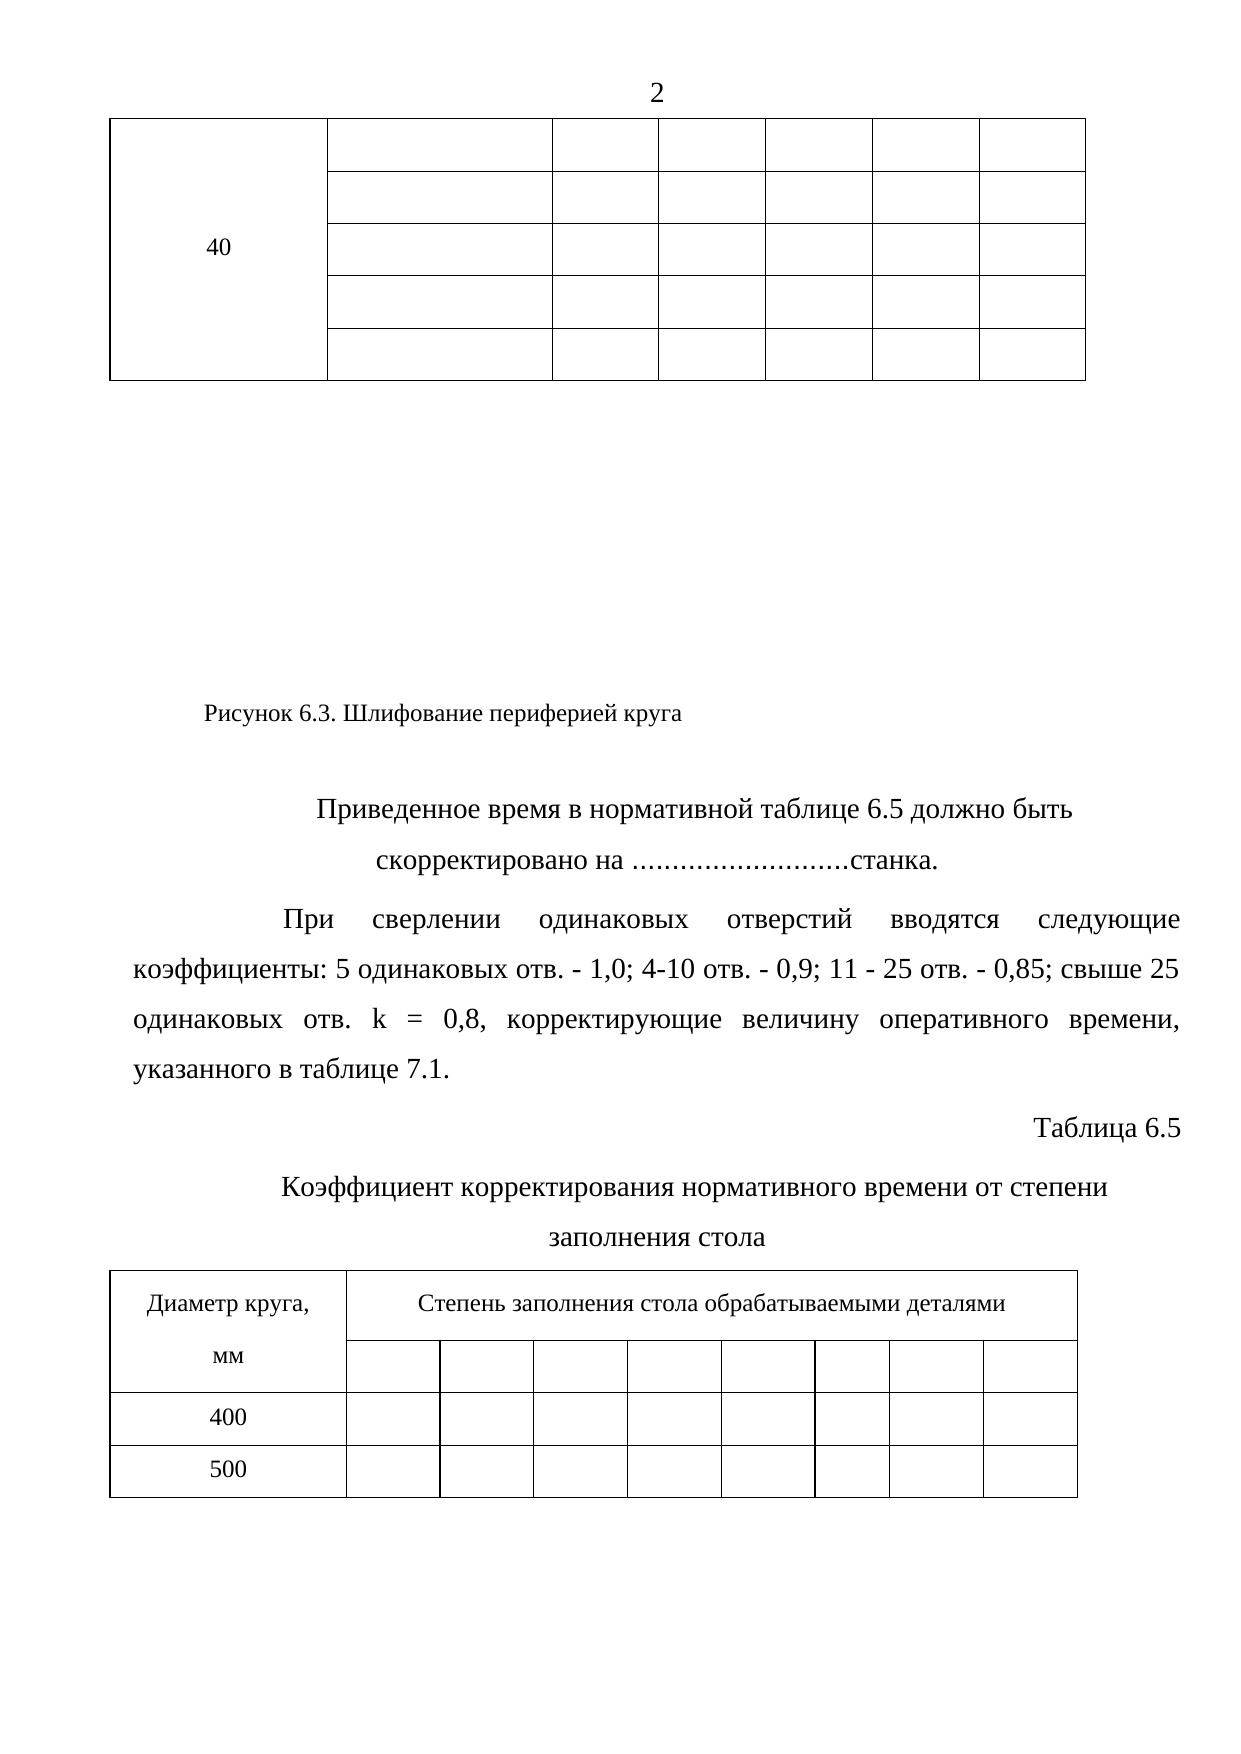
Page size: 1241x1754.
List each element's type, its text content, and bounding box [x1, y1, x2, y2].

table_cell [441, 1393, 533, 1444]
table_cell [534, 1341, 627, 1392]
table_cell [628, 1341, 721, 1392]
table_cell [980, 276, 1085, 328]
table_cell [722, 1341, 814, 1392]
table_cell 400 [111, 1393, 346, 1444]
table_cell [628, 1393, 721, 1444]
table_cell 500 [111, 1446, 346, 1497]
table_cell [984, 1341, 1077, 1392]
table_header Диаметр круга, мм [111, 1271, 346, 1392]
table_cell [890, 1446, 983, 1497]
text Рисунок 6.3. Шлифование периферией круга [133, 698, 1181, 727]
table_cell [873, 119, 979, 171]
table_cell 40 [111, 119, 327, 380]
table_cell [766, 276, 872, 328]
table_cell [553, 329, 658, 380]
text Таблица 6.5 [133, 1110, 1181, 1144]
table_cell [766, 119, 872, 171]
table_cell [441, 1446, 533, 1497]
table_cell [816, 1446, 889, 1497]
table_cell [873, 276, 979, 328]
table_cell [980, 224, 1085, 275]
table_cell [347, 1393, 439, 1444]
table_cell [816, 1393, 889, 1444]
table_cell [328, 224, 552, 275]
table_cell [766, 224, 872, 275]
table_cell [980, 119, 1085, 171]
table_cell [628, 1446, 721, 1497]
table_cell [553, 224, 658, 275]
table_cell [659, 119, 765, 171]
table_cell [328, 172, 552, 223]
table_cell [659, 276, 765, 328]
table_cell [659, 329, 765, 380]
text При сверлении одинаковых отверстий вводятся следующие коэффициенты: 5 одинаковых отв. - 1,0; 4-10 отв. - 0,9; 11 - 25 отв. - 0,85; свыше 25 одинаковых отв. k = 0,8, корректирующие величину оперативного времени, указанного в таблице 7.1. [133, 901, 1181, 1085]
table_cell [873, 172, 979, 223]
table_cell [766, 172, 872, 223]
table_cell [722, 1446, 814, 1497]
table_cell [347, 1341, 439, 1392]
text Приведенное время в нормативной таблице 6.5 должно быть скорректировано на ...........................станка. [133, 792, 1181, 876]
table_cell [553, 119, 658, 171]
table_cell [873, 329, 979, 380]
table_cell [328, 119, 552, 171]
table_cell [441, 1341, 533, 1392]
table_cell [984, 1446, 1077, 1497]
table_cell [873, 224, 979, 275]
table_cell [766, 329, 872, 380]
table_cell [890, 1341, 983, 1392]
table_cell [659, 224, 765, 275]
text Коэффициент корректирования нормативного времени от степени заполнения стола [133, 1169, 1181, 1253]
table_cell [534, 1393, 627, 1444]
table_cell [890, 1393, 983, 1444]
table_cell [328, 329, 552, 380]
table_cell [534, 1446, 627, 1497]
table_cell [553, 172, 658, 223]
table_cell [553, 276, 658, 328]
table_cell [984, 1393, 1077, 1444]
table_cell [980, 172, 1085, 223]
table_cell [816, 1341, 889, 1392]
table_cell [722, 1393, 814, 1444]
table_header Степень заполнения стола обрабатываемыми деталями [347, 1271, 1077, 1340]
table_cell [980, 329, 1085, 380]
table_cell [659, 172, 765, 223]
table_cell [347, 1446, 439, 1497]
table_cell [328, 276, 552, 328]
